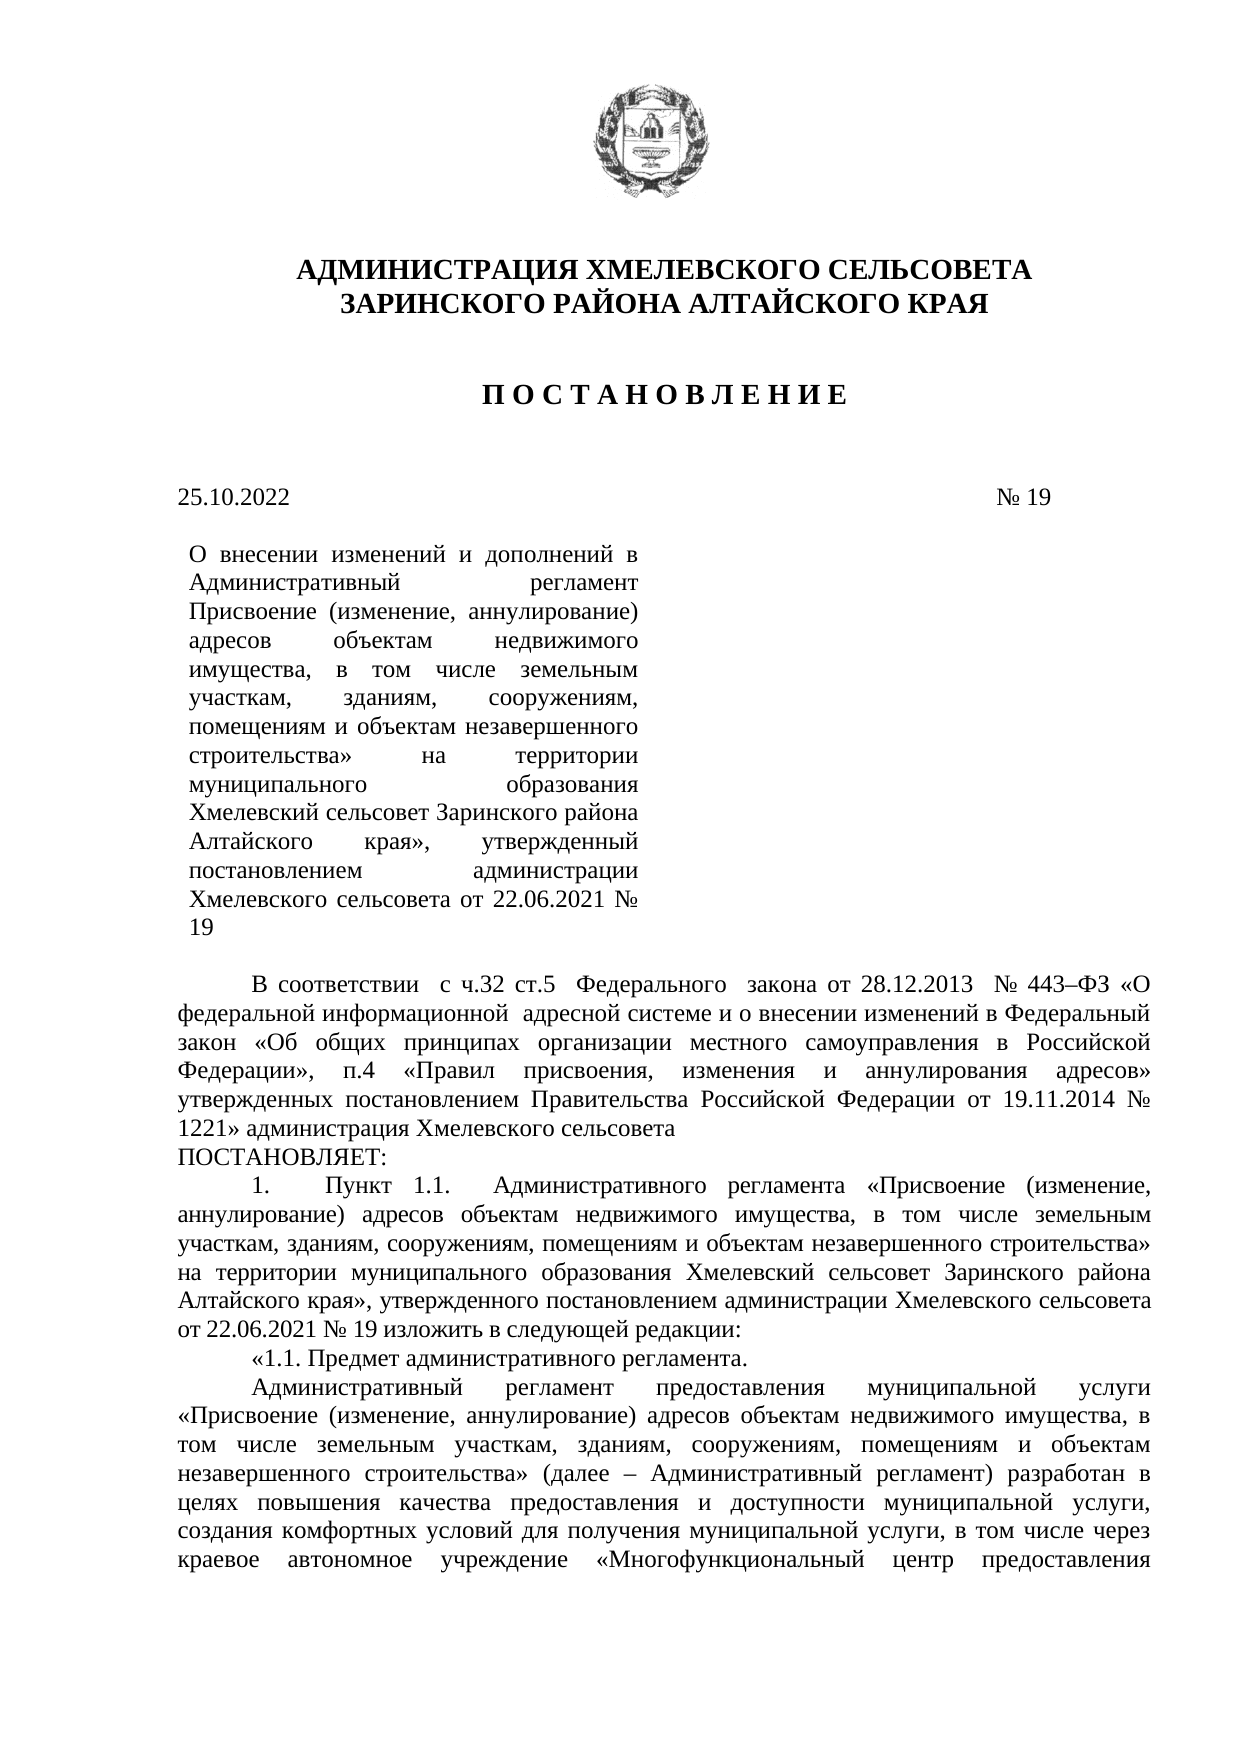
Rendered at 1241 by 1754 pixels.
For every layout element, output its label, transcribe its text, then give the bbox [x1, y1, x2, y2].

text В соответствии с ч.32 ст.5 Федерального закона от 28.12.2013 № 443–ФЗ «О федеральной информационной адресной системе и о внесении изменений в Федеральный закон «Об общих принципах организации местного самоуправления в Российской Федерации», п.4 «Правил присвоения, изменения и аннулирования адресов» утвержденных постановлением Правительства Российской Федерации от 19.11.2014 № 1221» администрация Хмелевского сельсовета [177, 969, 1152, 1142]
list Пункт 1.1. Административного регламента «Присвоение (изменение, аннулирование) адресов объектам недвижимого имущества, в том числе земельным участкам, зданиям, сооружениям, помещениям и объектам незавершенного строительства» на территории муниципального образования Хмелевский сельсовет Заринского района Алтайского края», утвержденного постановлением администрации Хмелевского сельсовета от 22.06.2021 № 19 изложить в следующей редакции: [177, 1171, 1152, 1343]
text ЗАРИНСКОГО РАЙОНА АЛТАЙСКОГО КРАЯ [177, 286, 1152, 319]
text ПОСТАНОВЛЯЕТ: [177, 1142, 1152, 1171]
text 25.10.2022 № 19 [177, 482, 1152, 511]
table_header О внесении изменений и дополнений в Административный регламент Присвоение (изменение, аннулирование) адресов объектам недвижимого имущества, в том числе земельным участкам, зданиям, сооружениям, помещениям и объектам незавершенного строительства» на территории муниципального образования Хмелевский сельсовет Заринского района Алтайского края», утвержденный постановлением администрации Хмелевского сельсовета от 22.06.2021 № 19 [177, 539, 650, 941]
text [177, 1372, 1152, 1573]
text АДМИНИСТРАЦИЯ ХМЕЛЕВСКОГО СЕЛЬСОВЕТА [177, 252, 1152, 286]
text «1.1. Предмет административного регламента. [177, 1343, 1152, 1372]
picture [591, 81, 710, 200]
text П О С Т А Н О В Л Е Н И Е [177, 377, 1152, 410]
